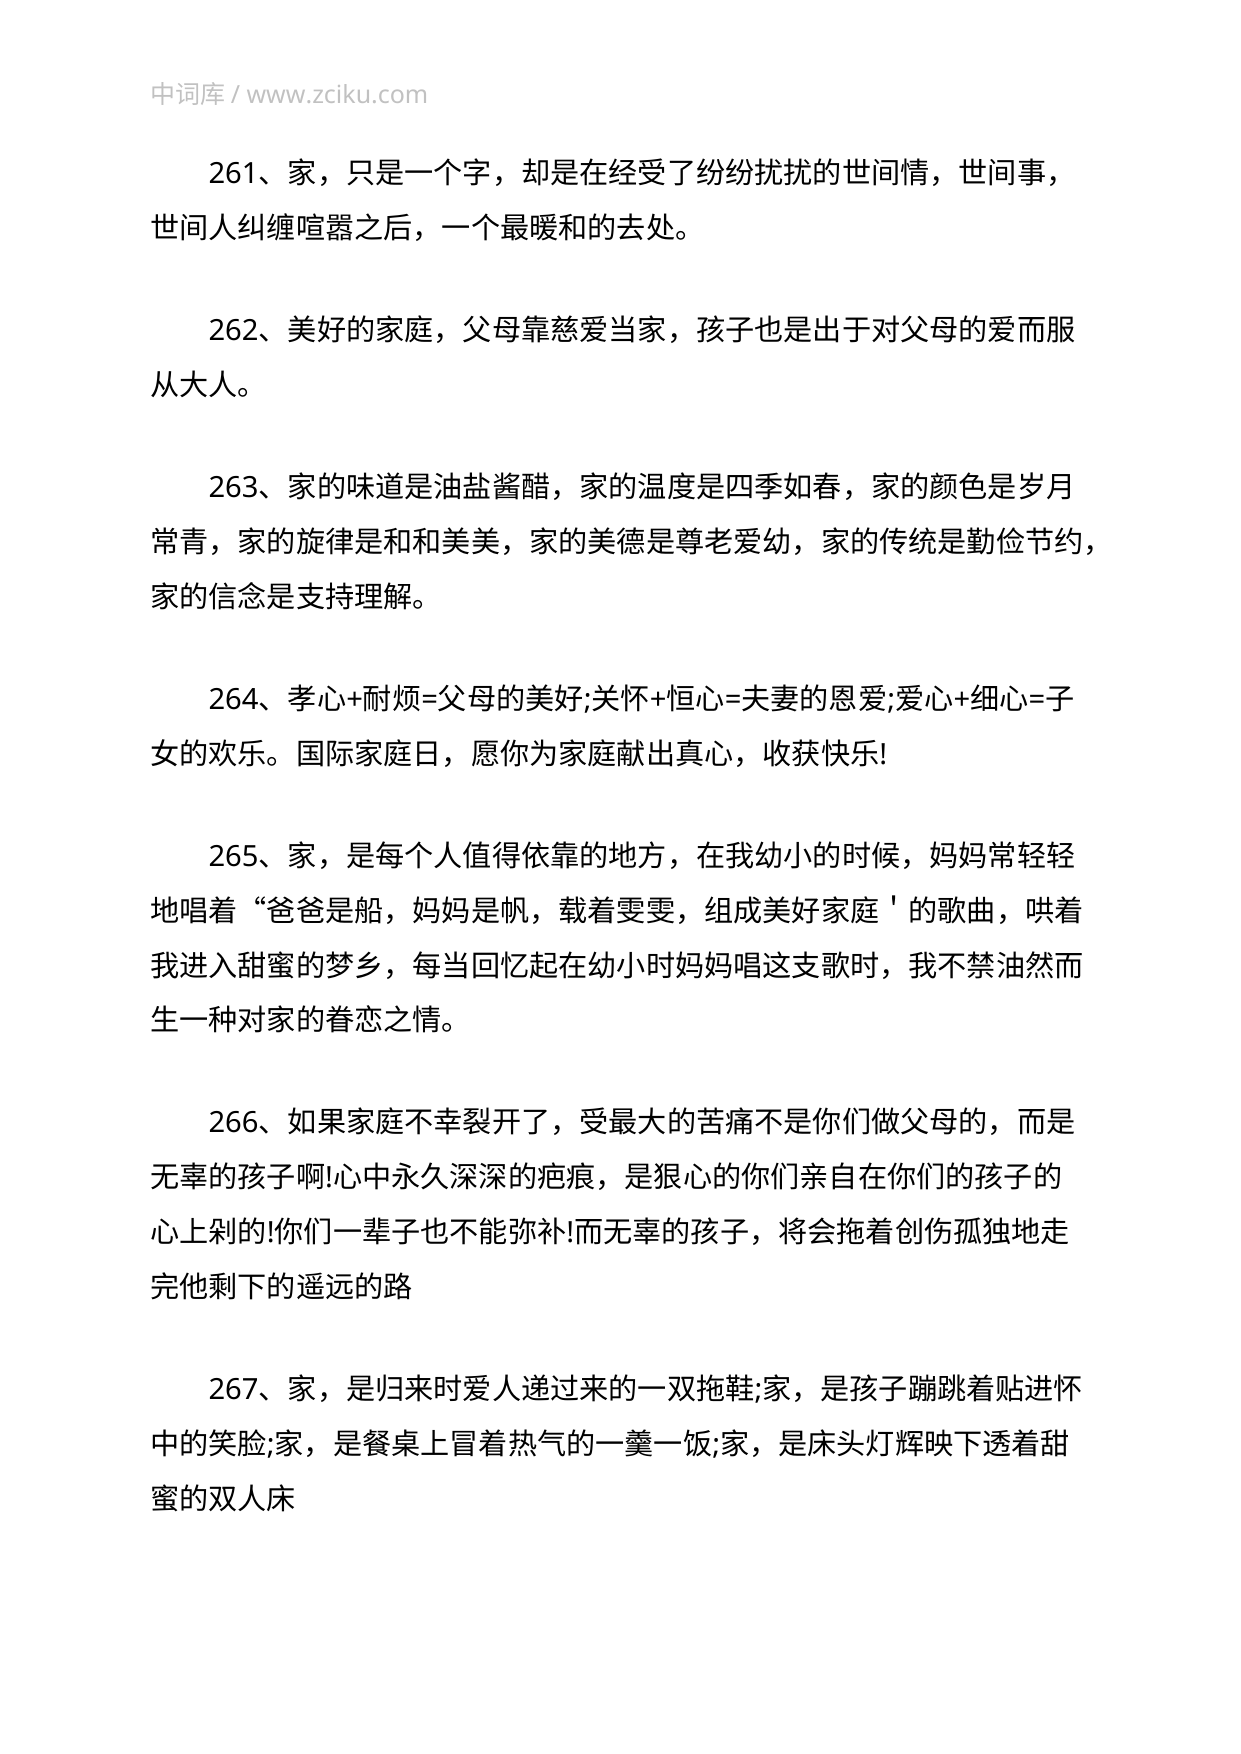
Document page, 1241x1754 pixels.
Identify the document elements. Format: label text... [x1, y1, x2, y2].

text 265、家，是每个人值得依靠的地方，在我幼小的时候，妈妈常轻轻地唱着“爸爸是船，妈妈是帆，载着雯雯，组成美好家庭＇的歌曲，哄着我进入甜蜜的梦乡，每当回忆起在幼小时妈妈唱这支歌时，我不禁油然而生一种对家的眷恋之情。 [150, 832, 1090, 1039]
text 262、美好的家庭，父母靠慈爱当家，孩子也是出于对父母的爱而服从大人。 [150, 307, 1090, 404]
text 267、家，是归来时爱人递过来的一双拖鞋;家，是孩子蹦跳着贴进怀中的笑脸;家，是餐桌上冒着热气的一羹一饭;家，是床头灯辉映下透着甜蜜的双人床 [150, 1366, 1090, 1518]
text 264、孝心+耐烦=父母的美好;关怀+恒心=夫妻的恩爱;爱心+细心=子女的欢乐。国际家庭日，愿你为家庭献出真心，收获快乐! [150, 675, 1090, 773]
text 261、家，只是一个字，却是在经受了纷纷扰扰的世间情，世间事，世间人纠缠喧嚣之后，一个最暖和的去处。 [150, 150, 1090, 247]
text 266、如果家庭不幸裂开了，受最大的苦痛不是你们做父母的，而是无辜的孩子啊!心中永久深深的疤痕，是狠心的你们亲自在你们的孩子的心上剁的!你们一辈子也不能弥补!而无辜的孩子，将会拖着创伤孤独地走完他剩下的遥远的路 [150, 1099, 1090, 1306]
text 263、家的味道是油盐酱醋，家的温度是四季如春，家的颜色是岁月常青，家的旋律是和和美美，家的美德是尊老爱幼，家的传统是勤俭节约，家的信念是支持理解。 [150, 463, 1090, 616]
